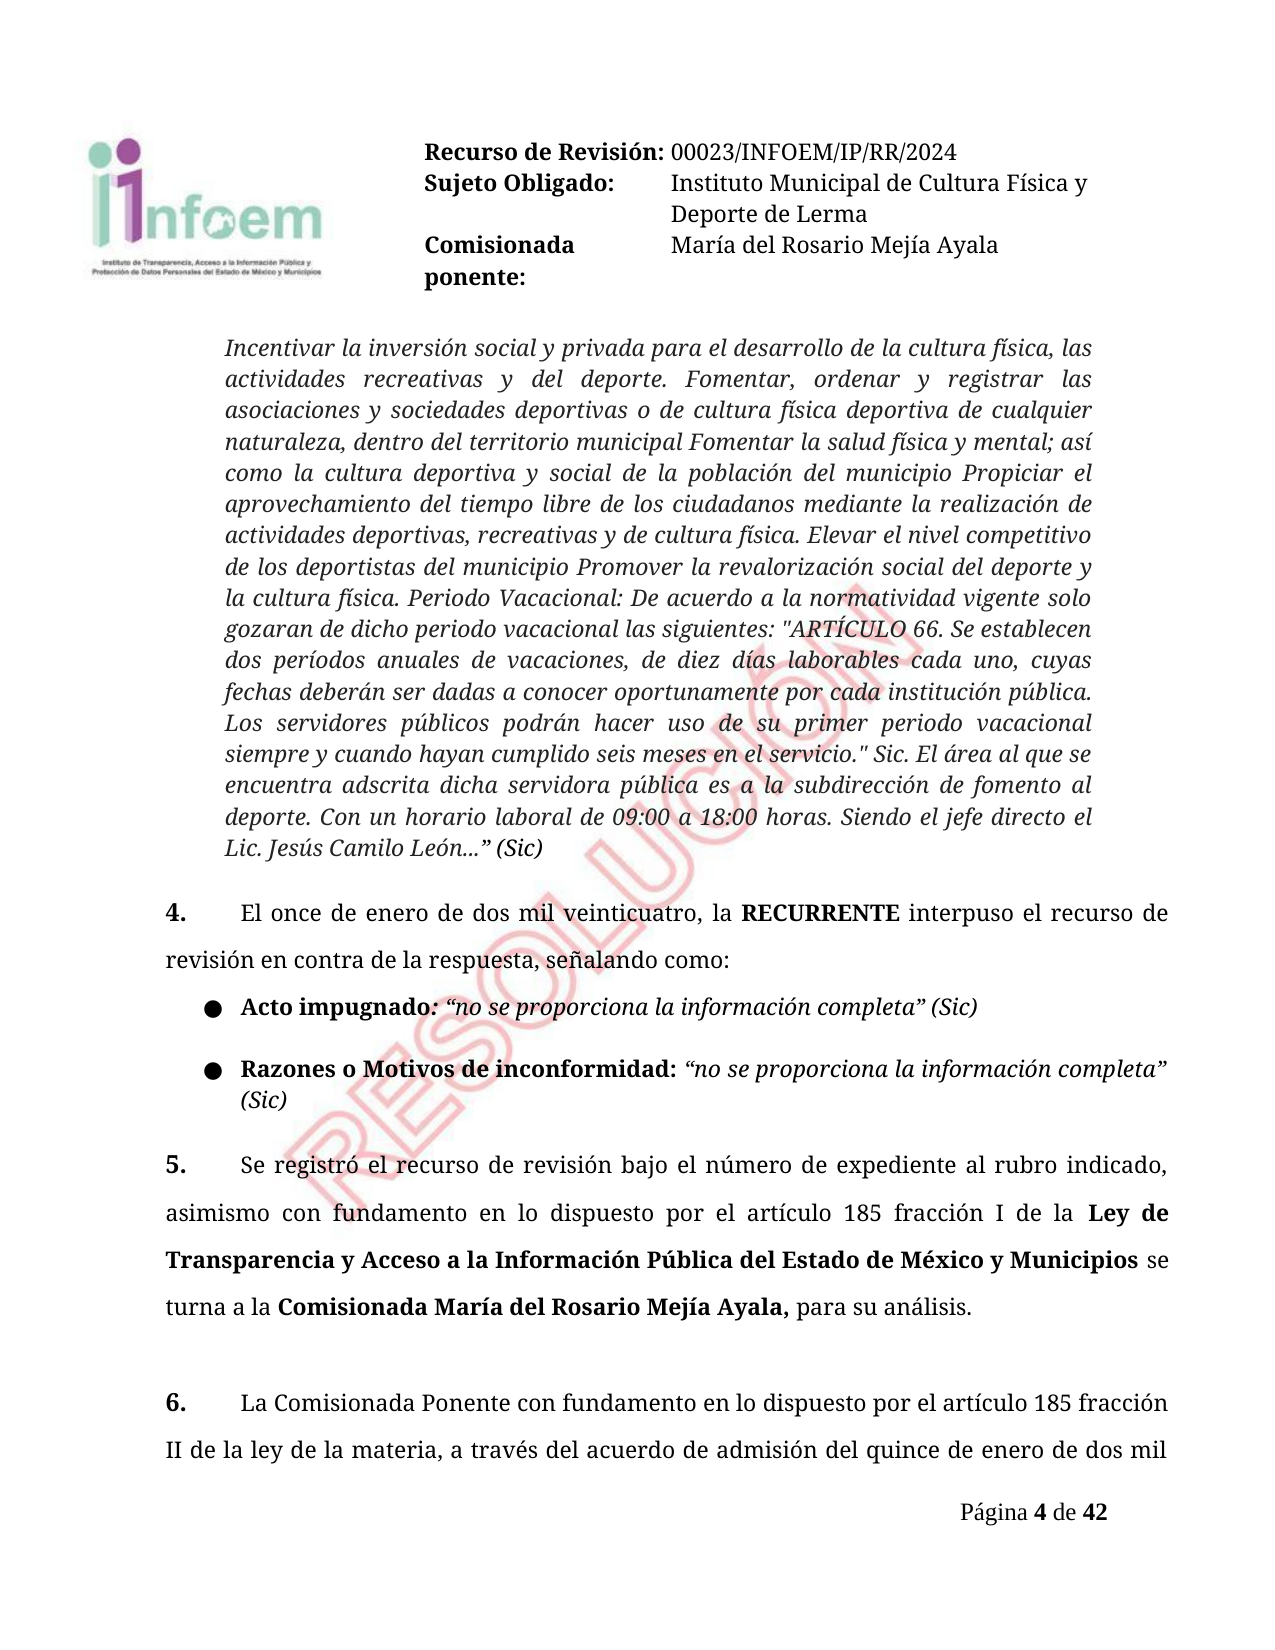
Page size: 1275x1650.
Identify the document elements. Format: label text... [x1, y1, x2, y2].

list Se registró el recurso de revisión bajo el número de expediente al rubro indicado, asimismo con fundamento en lo dispuesto por el artículo 185 fracción I de la Ley de Transparencia y Acceso a la Información Pública del Estado de México y Municipios se turna a la Comisionada María del Rosario Mejía Ayala, para su análisis. [165, 1147, 1169, 1322]
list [165, 1384, 1169, 1465]
list Razones o Motivos de inconformidad: “no se proporciona la información completa” (Sic) [203, 1053, 1169, 1116]
picture [0, 80, 1203, 1650]
list Acto impugnado: “no se proporciona la información completa” (Sic) [203, 991, 1169, 1022]
list El once de enero de dos mil veinticuatro, la RECURRENTE interpuso el recurso de revisión en contra de la respuesta, señalando como: [165, 894, 1169, 975]
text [224, 332, 1096, 863]
